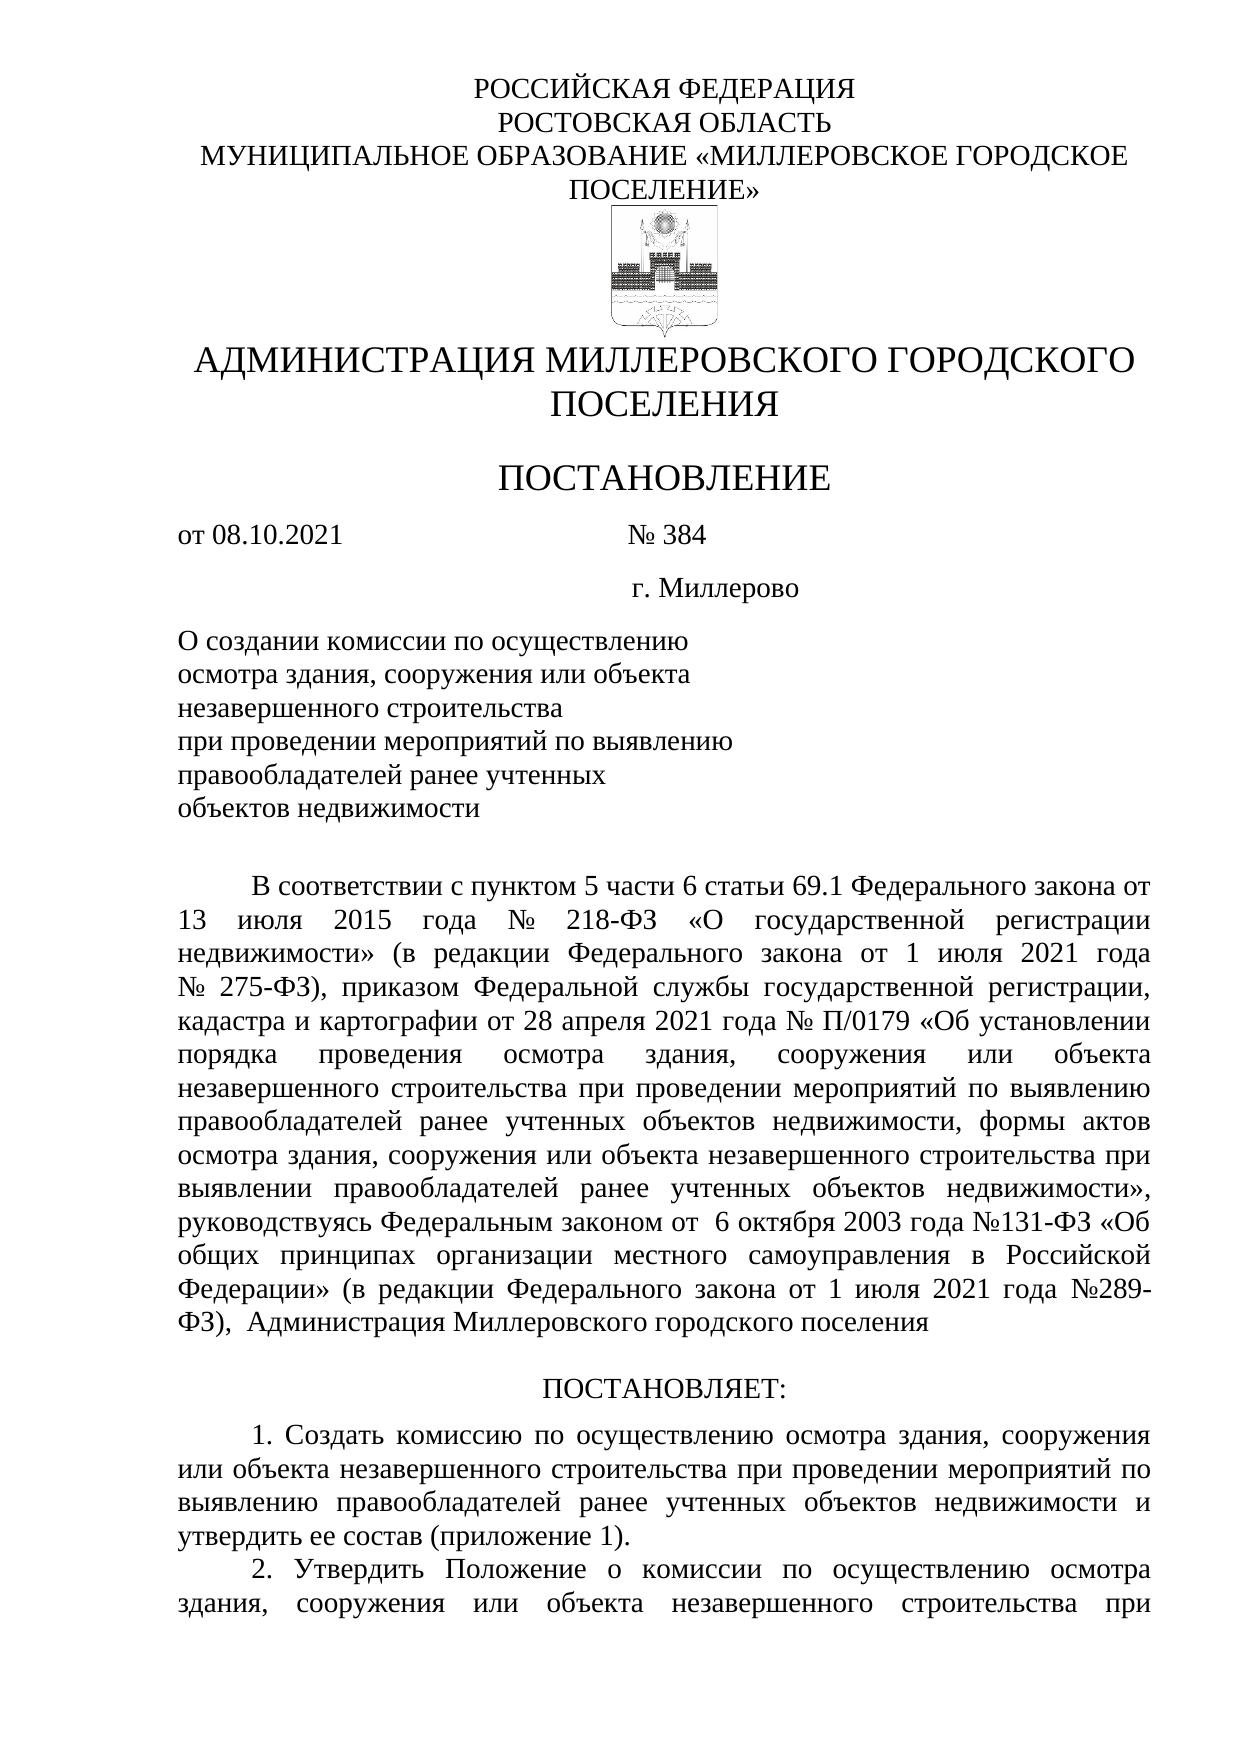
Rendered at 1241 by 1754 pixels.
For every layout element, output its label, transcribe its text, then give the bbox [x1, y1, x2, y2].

text РОССИЙСКАЯ ФЕДЕРАЦИЯ [177, 71, 1152, 105]
text ПОСТАНОВЛЯЕТ: [177, 1372, 1152, 1405]
text осмотра здания, сооружения или объекта [177, 656, 1152, 690]
picture [611, 205, 718, 338]
subtitle ПОСТАНОВЛЕНИЕ [177, 455, 1152, 498]
text В соответствии с пунктом 5 части 6 статьи 69.1 Федерального закона от 13 июля 2015 года № 218-ФЗ «О государственной регистрации недвижимости» (в редакции Федерального закона от 1 июля 2021 года № 275-ФЗ), приказом Федеральной службы государственной регистрации, кадастра и картографии от 28 апреля 2021 года № П/0179 «Об установлении порядка проведения осмотра здания, сооружения или объекта незавершенного строительства при проведении мероприятий по выявлению правообладателей ранее учтенных объектов недвижимости, формы актов осмотра здания, сооружения или объекта незавершенного строительства при выявлении правообладателей ранее учтенных объектов недвижимости», руководствуясь Федеральным законом от 6 октября 2003 года №131-ФЗ «Об общих принципах организации местного самоуправления в Российской Федерации» (в редакции Федерального закона от 1 июля 2021 года №289-ФЗ), Администрация Миллеровского городского поселения [177, 868, 1152, 1338]
text незавершенного строительства [177, 690, 1152, 723]
text РОСТОВСКАЯ ОБЛАСТЬ [177, 105, 1152, 138]
text 1. Создать комиссию по осуществлению осмотра здания, сооружения или объекта незавершенного строительства при проведении мероприятий по выявлению правообладателей ранее учтенных объектов недвижимости и утвердить ее состав (приложение 1). [177, 1417, 1152, 1551]
subtitle АДМИНИСТРАЦИЯ МИЛЛЕРОВСКОГО ГОРОДСКОГО ПОСЕЛЕНИЯ [177, 338, 1152, 424]
text О создании комиссии по осуществлению [177, 623, 1152, 656]
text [177, 1551, 1152, 1618]
text МУНИЦИПАЛЬНОЕ ОБРАЗОВАНИЕ «МИЛЛЕРОВСКОЕ ГОРОДСКОЕ ПОСЕЛЕНИЕ» [177, 138, 1152, 205]
text при проведении мероприятий по выявлению [177, 723, 1152, 757]
text от 08.10.2021 № 384 [177, 517, 1152, 551]
text объектов недвижимости [177, 791, 1152, 824]
text правообладателей ранее учтенных [177, 757, 1152, 791]
text г. Миллерово [177, 570, 1152, 604]
